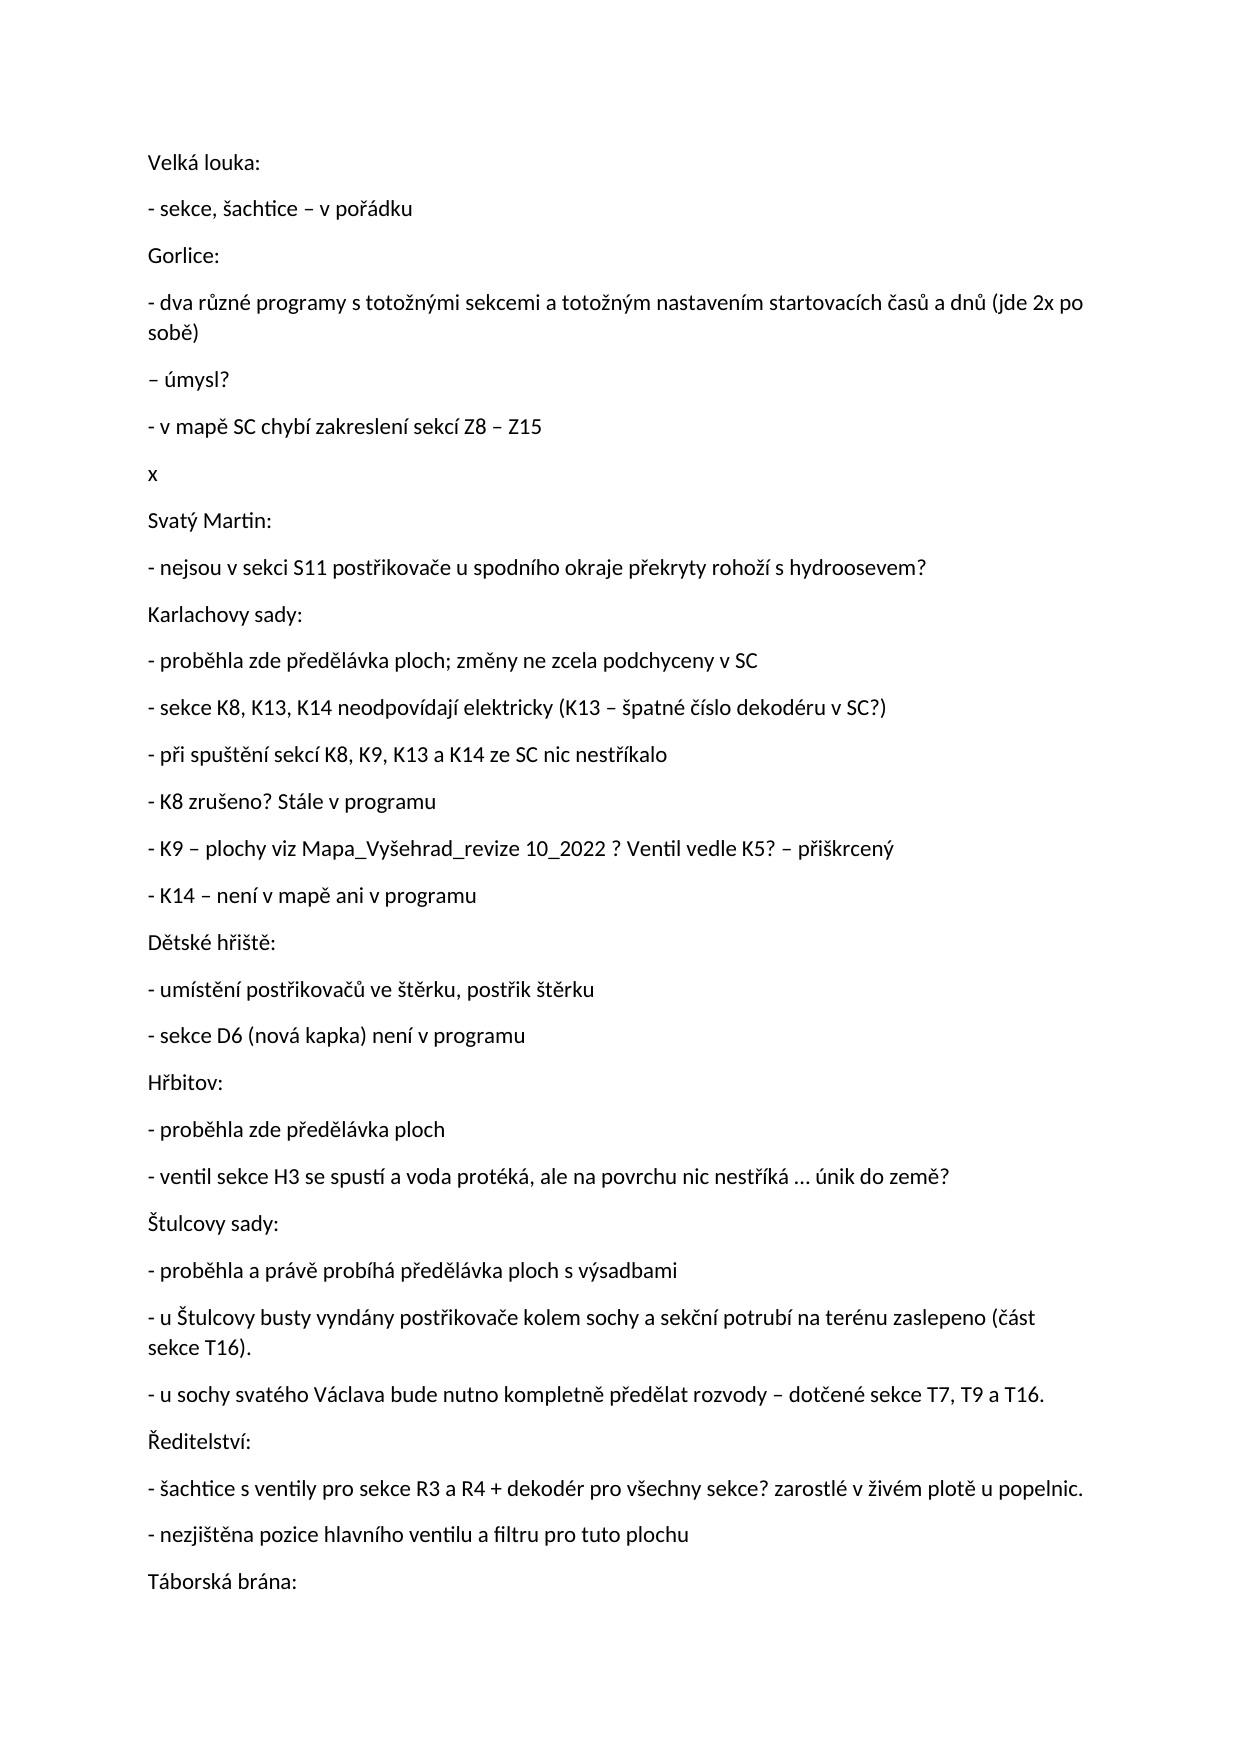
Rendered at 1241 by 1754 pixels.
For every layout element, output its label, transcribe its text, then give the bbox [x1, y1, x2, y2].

text Velká louka: [148, 148, 1093, 176]
text - sekce K8, K13, K14 neodpovídají elektricky (K13 – špatné číslo dekodéru v SC?) [148, 693, 1093, 721]
text - ventil sekce H3 se spustí a voda protéká, ale na povrchu nic nestříká … únik do země? [148, 1162, 1093, 1190]
text - nezjištěna pozice hlavního ventilu a filtru pro tuto plochu [148, 1521, 1093, 1548]
text – úmysl? [148, 365, 1093, 393]
text Štulcovy sady: [148, 1209, 1093, 1237]
text - dva různé programy s totožnými sekcemi a totožným nastavením startovacích časů a dnů (jde 2x po sobě) [148, 288, 1093, 346]
text x [148, 459, 1093, 487]
text Hřbitov: [148, 1068, 1093, 1096]
text - umístění postřikovačů ve štěrku, postřik štěrku [148, 975, 1093, 1003]
text - K8 zrušeno? Stále v programu [148, 787, 1093, 815]
text - K14 – není v mapě ani v programu [148, 881, 1093, 909]
text - sekce D6 (nová kapka) není v programu [148, 1022, 1093, 1049]
text Karlachovy sady: [148, 600, 1093, 628]
text - u Štulcovy busty vyndány postřikovače kolem sochy a sekční potrubí na terénu zaslepeno (část sekce T16). [148, 1303, 1093, 1361]
text - sekce, šachtice – v pořádku [148, 194, 1093, 222]
text - nejsou v sekci S11 postřikovače u spodního okraje překryty rohoží s hydroosevem? [148, 553, 1093, 581]
text Gorlice: [148, 241, 1093, 269]
text - K9 – plochy viz Mapa_Vyšehrad_revize 10_2022 ? Ventil vedle K5? – přiškrcený [148, 834, 1093, 862]
text Táborská brána: [148, 1567, 1093, 1595]
text - proběhla zde předělávka ploch; změny ne zcela podchyceny v SC [148, 647, 1093, 674]
text - šachtice s ventily pro sekce R3 a R4 + dekodér pro všechny sekce? zarostlé v živém plotě u popelnic. [148, 1474, 1093, 1502]
text - v mapě SC chybí zakreslení sekcí Z8 – Z15 [148, 412, 1093, 440]
text - proběhla a právě probíhá předělávka ploch s výsadbami [148, 1256, 1093, 1284]
text - proběhla zde předělávka ploch [148, 1115, 1093, 1143]
text - při spuštění sekcí K8, K9, K13 a K14 ze SC nic nestříkalo [148, 740, 1093, 768]
text Ředitelství: [148, 1427, 1093, 1455]
text Dětské hřiště: [148, 928, 1093, 956]
text Svatý Martin: [148, 506, 1093, 534]
text - u sochy svatého Václava bude nutno kompletně předělat rozvody – dotčené sekce T7, T9 a T16. [148, 1380, 1093, 1408]
